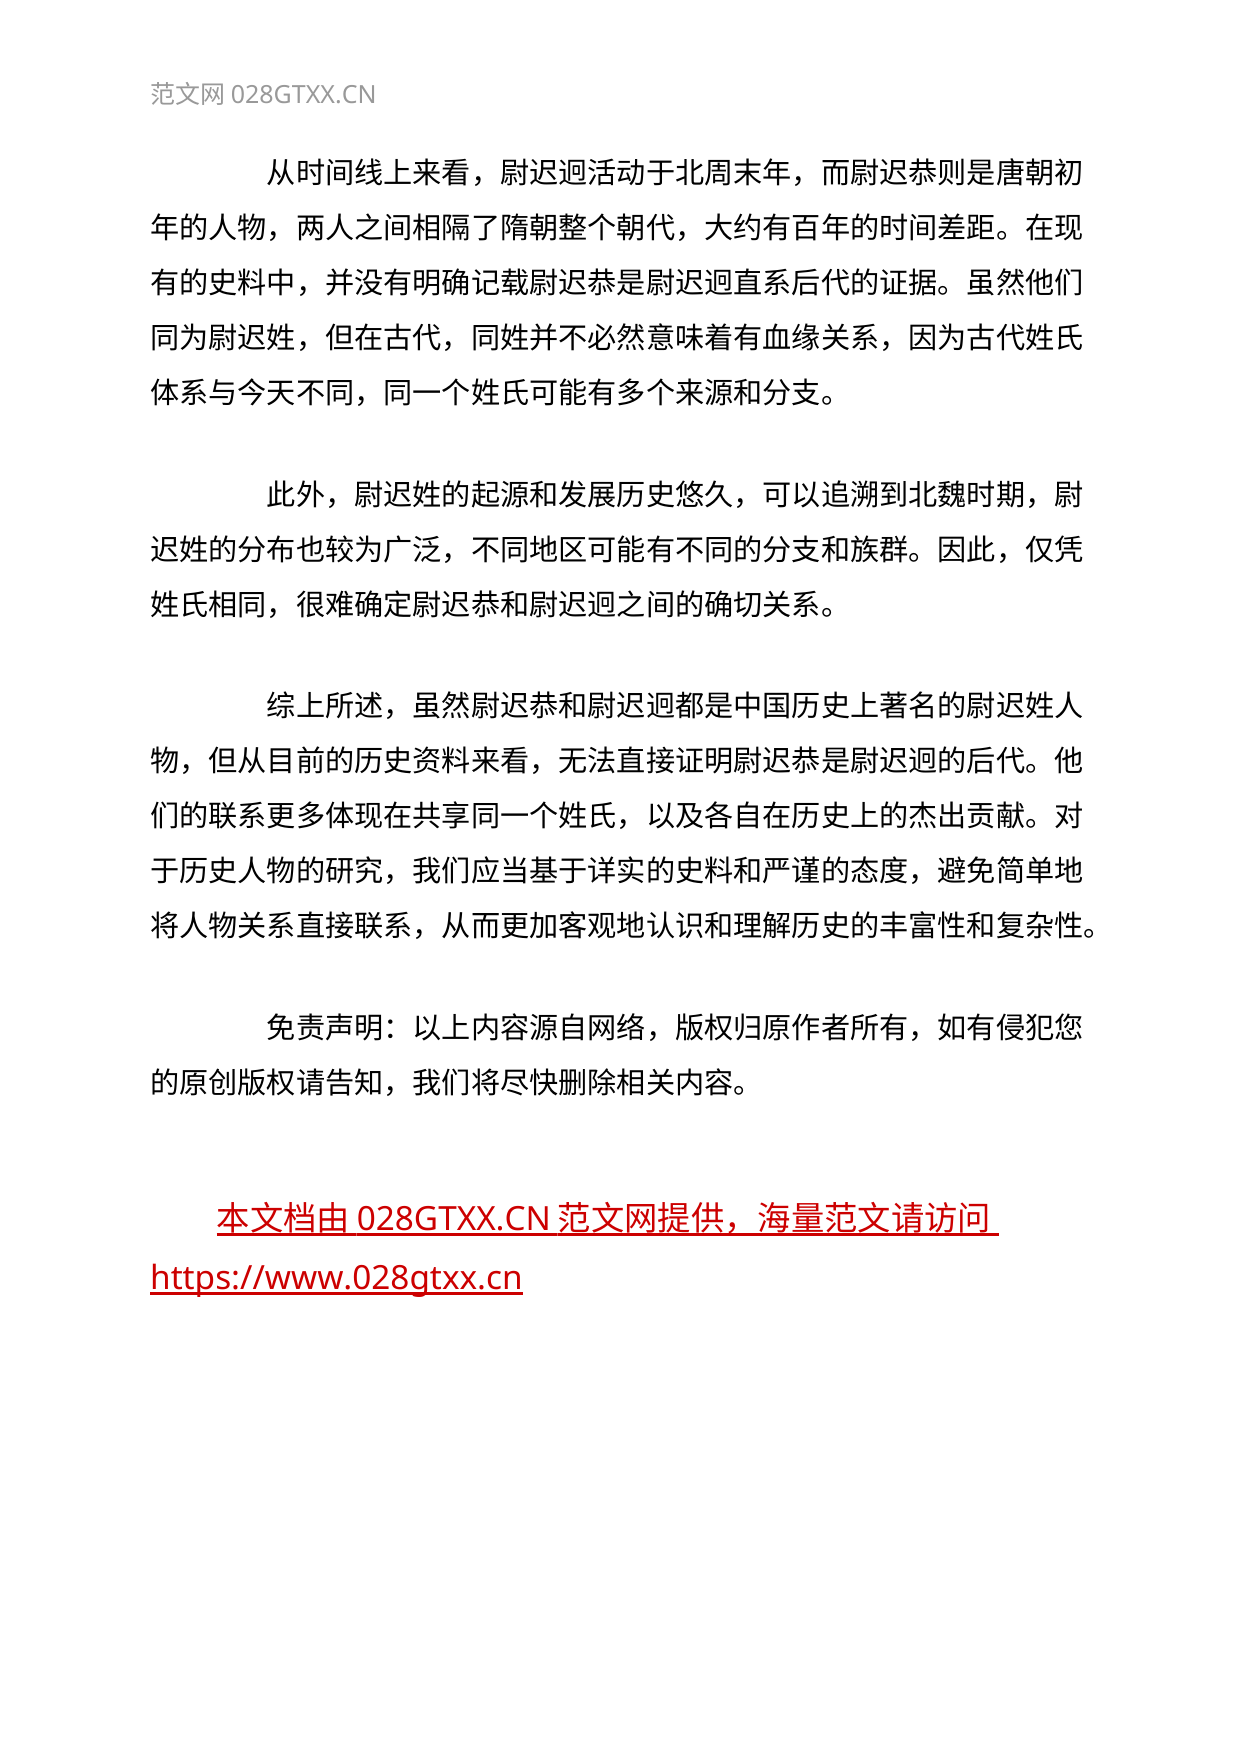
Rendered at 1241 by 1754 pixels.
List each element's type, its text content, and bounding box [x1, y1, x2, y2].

text 免责声明：以上内容源自网络，版权归原作者所有，如有侵犯您的原创版权请告知，我们将尽快删除相关内容。 [150, 1004, 1090, 1101]
text 从时间线上来看，尉迟迥活动于北周末年，而尉迟恭则是唐朝初年的人物，两人之间相隔了隋朝整个朝代，大约有百年的时间差距。在现有的史料中，并没有明确记载尉迟恭是尉迟迥直系后代的证据。虽然他们同为尉迟姓，但在古代，同姓并不必然意味着有血缘关系，因为古代姓氏体系与今天不同，同一个姓氏可能有多个来源和分支。 [150, 150, 1090, 412]
text 本文档由028GTXX.CN范文网提供，海量范文请访问 https://www.028gtxx.cn [150, 1192, 1090, 1299]
text 此外，尉迟姓的起源和发展历史悠久，可以追溯到北魏时期，尉迟姓的分布也较为广泛，不同地区可能有不同的分支和族群。因此，仅凭姓氏相同，很难确定尉迟恭和尉迟迥之间的确切关系。 [150, 471, 1090, 623]
text 综上所述，虽然尉迟恭和尉迟迥都是中国历史上著名的尉迟姓人物，但从目前的历史资料来看，无法直接证明尉迟恭是尉迟迥的后代。他们的联系更多体现在共享同一个姓氏，以及各自在历史上的杰出贡献。对于历史人物的研究，我们应当基于详实的史料和严谨的态度，避免简单地将人物关系直接联系，从而更加客观地认识和理解历史的丰富性和复杂性。 [150, 683, 1090, 945]
